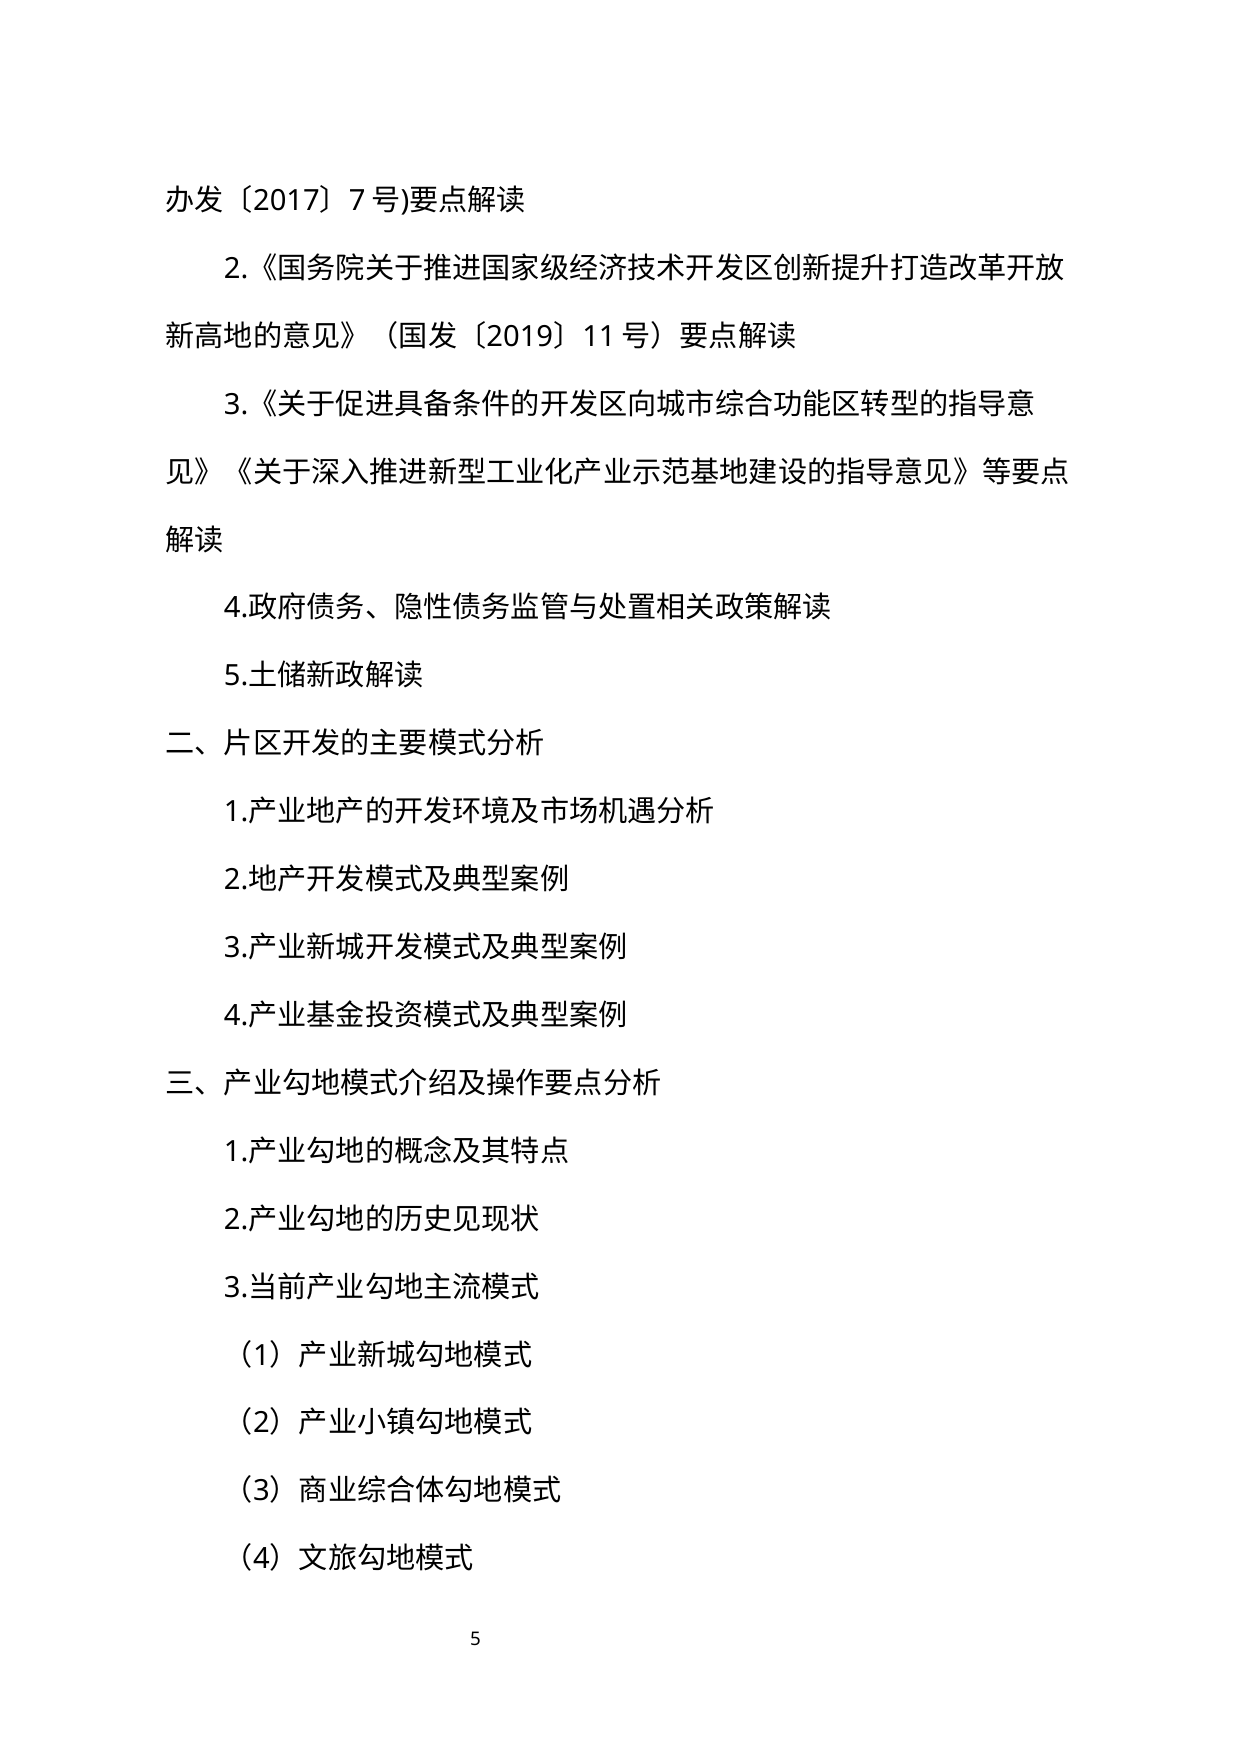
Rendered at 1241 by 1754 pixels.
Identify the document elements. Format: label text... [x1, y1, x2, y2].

text 3.《关于促进具备条件的开发区向城市综合功能区转型的指导意见》《关于深入推进新型工业化产业示范基地建设的指导意见》等要点解读 [165, 368, 1075, 571]
text 2.《国务院关于推进国家级经济技术开发区创新提升打造改革开放新高地的意见》（国发〔2019〕11号）要点解读 [165, 232, 1075, 368]
text （3）商业综合体勾地模式 [165, 1454, 1075, 1522]
text 2.产业勾地的历史见现状 [165, 1183, 1075, 1251]
text 2.地产开发模式及典型案例 [165, 843, 1075, 911]
text 二、片区开发的主要模式分析 [165, 707, 1075, 775]
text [165, 164, 1075, 232]
text 三、产业勾地模式介绍及操作要点分析 [165, 1047, 1075, 1115]
text （1）产业新城勾地模式 [165, 1318, 1075, 1386]
text （4）文旅勾地模式 [165, 1522, 1075, 1590]
text 3.产业新城开发模式及典型案例 [165, 911, 1075, 979]
text （2）产业小镇勾地模式 [165, 1386, 1075, 1454]
text 3.当前产业勾地主流模式 [165, 1251, 1075, 1318]
text 5.土储新政解读 [165, 639, 1075, 707]
text 4.政府债务、隐性债务监管与处置相关政策解读 [165, 571, 1075, 639]
text 4.产业基金投资模式及典型案例 [165, 979, 1075, 1047]
text 1.产业勾地的概念及其特点 [165, 1115, 1075, 1183]
text 1.产业地产的开发环境及市场机遇分析 [165, 775, 1075, 843]
